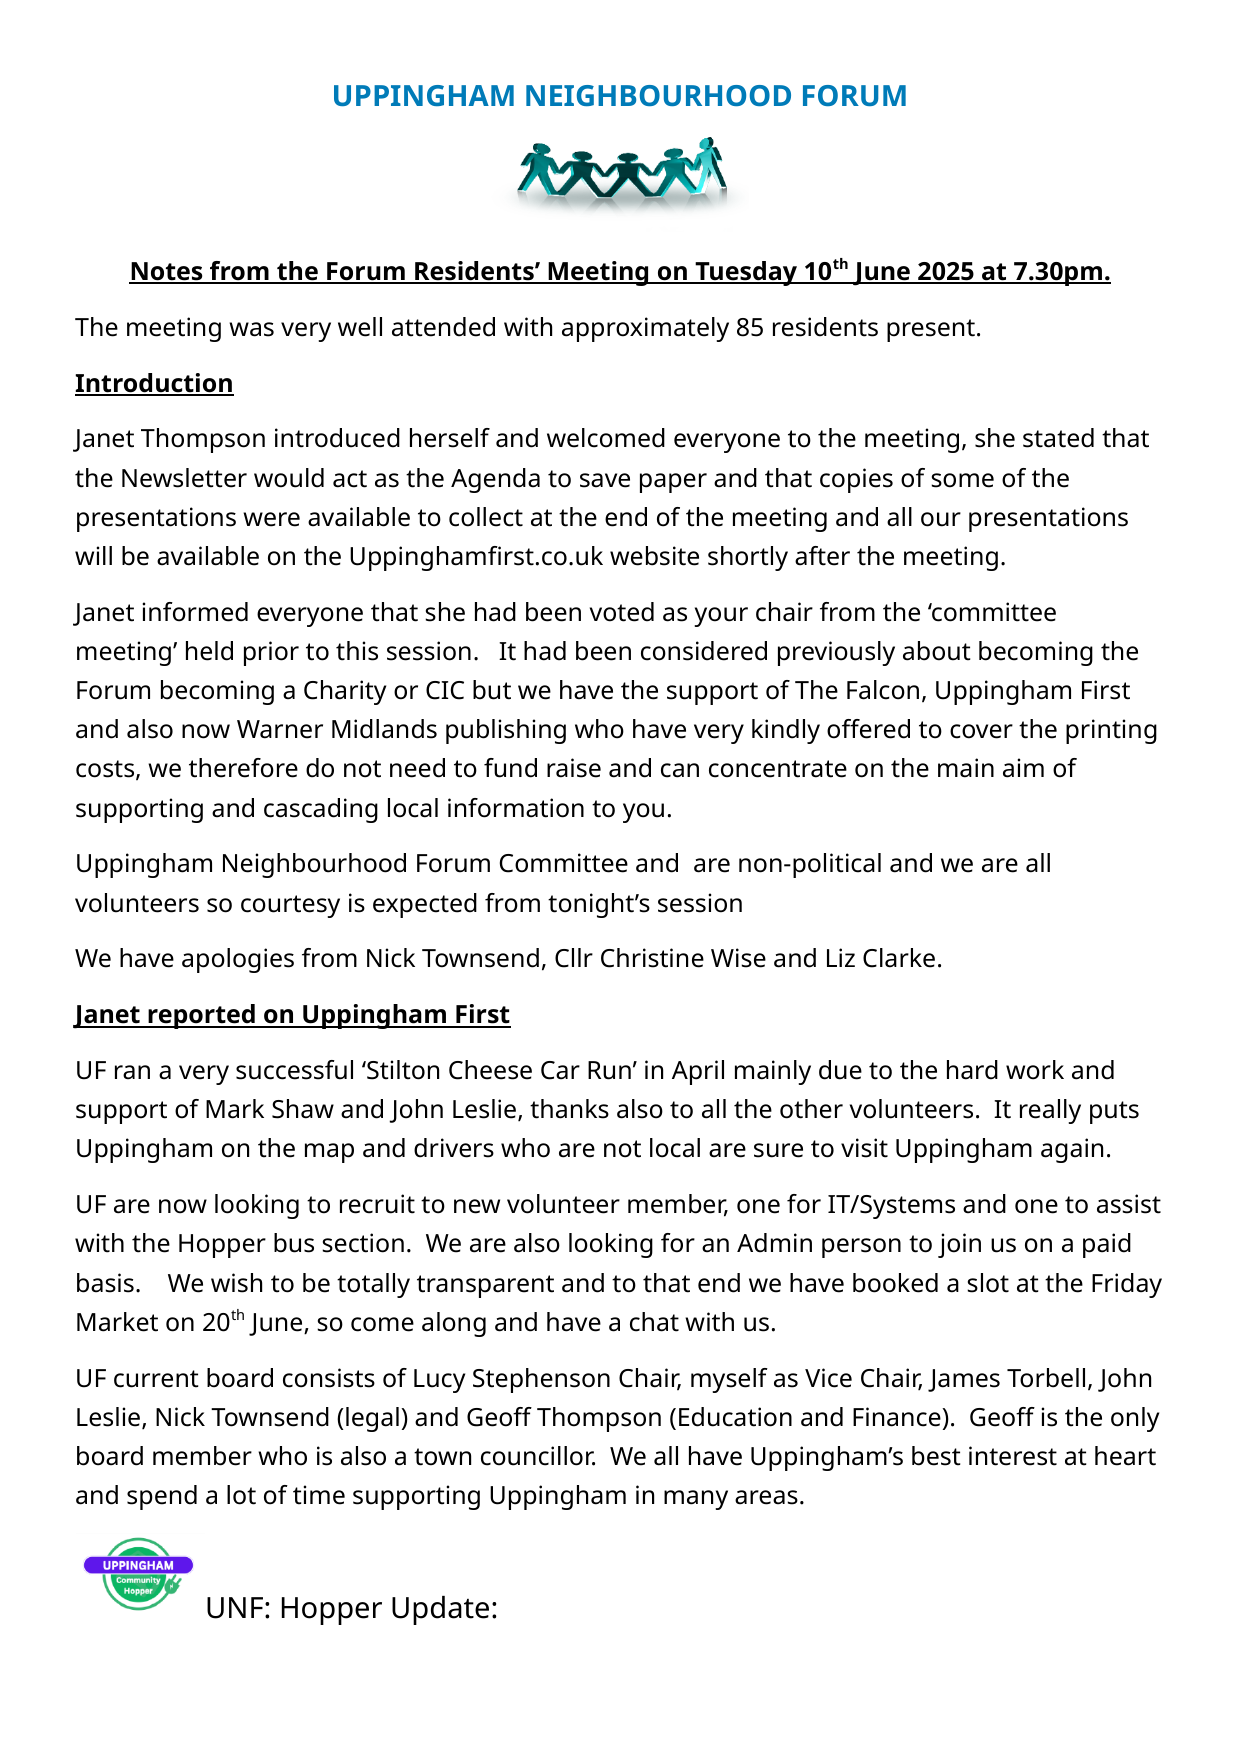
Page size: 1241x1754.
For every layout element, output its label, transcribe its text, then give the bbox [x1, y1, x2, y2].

text The meeting was very well attended with approximately 85 residents present. [75, 309, 1165, 343]
text Uppingham Neighbourhood Forum Committee and are non-political and we are all volunteers so courtesy is expected from tonight’s session [75, 846, 1165, 919]
text We have apologies from Nick Townsend, Cllr Christine Wise and Liz Clarke. [75, 941, 1165, 975]
text UNF: Hopper Update: [75, 1534, 1165, 1627]
text Janet Thompson introduced herself and welcomed everyone to the meeting, she stated that the Newsletter would act as the Agenda to save paper and that copies of some of the presentations were available to collect at the end of the meeting and all our presentations will be available on the Uppinghamfirst.co.uk website shortly after the meeting. [75, 421, 1165, 573]
text Notes from the Forum Residents’ Meeting on Tuesday 10th June 2025 at 7.30pm. [75, 254, 1165, 288]
picture [491, 137, 749, 232]
text UF current board consists of Lucy Stephenson Chair, myself as Vice Chair, James Torbell, John Leslie, Nick Townsend (legal) and Geoff Thompson (Education and Finance). Geoff is the only board member who is also a town councillor. We all have Uppingham’s best interest at heart and spend a lot of time supporting Uppingham in many areas. [75, 1360, 1165, 1512]
text UF ran a very successful ‘Stilton Cheese Car Run’ in April mainly due to the hard work and support of Mark Shaw and John Leslie, thanks also to all the other volunteers. It really puts Uppingham on the map and drivers who are not local are sure to visit Uppingham again. [75, 1053, 1165, 1165]
picture [75, 1533, 205, 1619]
text UF are now looking to recruit to new volunteer member, one for IT/Systems and one to assist with the Hopper bus section. We are also looking for an Admin person to join us on a paid basis. We wish to be totally transparent and to that end we have booked a slot at the Friday Market on 20th June, so come along and have a chat with us. [75, 1187, 1165, 1338]
text Janet informed everyone that she had been voted as your chair from the ‘committee meeting’ held prior to this session. It had been considered previously about becoming the Forum becoming a Charity or CIC but we have the support of The Falcon, Uppingham First and also now Warner Midlands publishing who have very kindly offered to cover the printing costs, we therefore do not need to fund raise and can concentrate on the main aim of supporting and cascading local information to you. [75, 594, 1165, 824]
text UPPINGHAM NEIGHBOURHOOD FORUM [75, 75, 1165, 115]
text Janet reported on Uppingham First [75, 997, 1165, 1031]
text Introduction [75, 365, 1165, 399]
